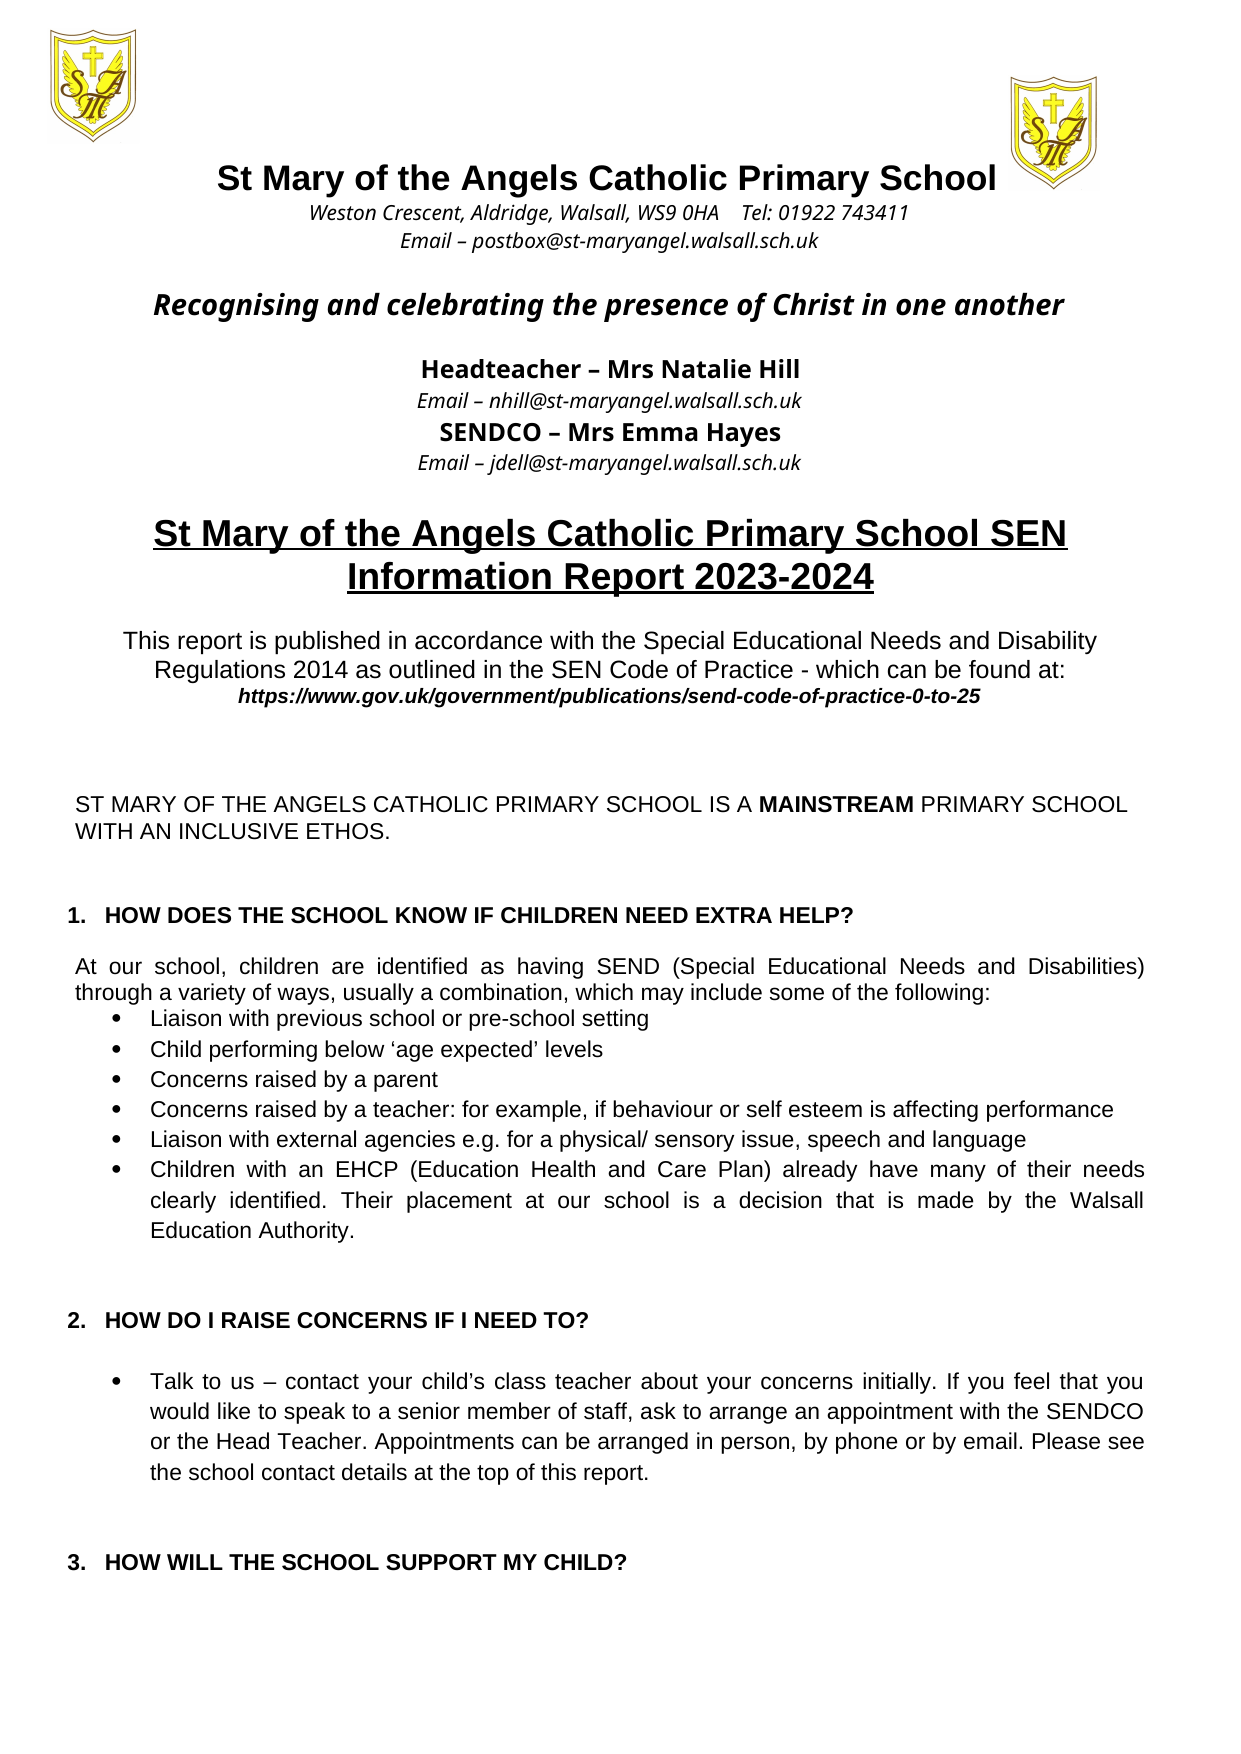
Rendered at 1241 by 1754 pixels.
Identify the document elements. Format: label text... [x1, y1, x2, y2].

list Liaison with external agencies e.g. for a physical/ sensory issue, speech and language [112, 1126, 1146, 1152]
text Weston Crescent, Aldridge, Walsall, WS9 0HA Tel: 01922 743411 [75, 198, 1146, 227]
text https://www.gov.uk/government/publications/send-code-of-practice-0-to-25 [75, 683, 1146, 707]
text SENDCO – Mrs Emma Hayes [75, 414, 1146, 448]
text At our school, children are identified as having SEND (Special Educational Needs and Disabilities) through a variety of ways, usually a combination, which may include some of the following: [75, 953, 1146, 1005]
list Concerns raised by a parent [112, 1066, 1146, 1092]
text St Mary of the Angels Catholic Primary School SEN Information Report 2023-2024 [75, 511, 1146, 597]
text Email – postbox@st-maryangel.walsall.sch.uk [75, 227, 1146, 255]
list HOW DOES THE SCHOOL KNOW IF CHILDREN NEED EXTRA HELP? [67, 902, 1146, 928]
text Recognising and celebrating the presence of Christ in one another [75, 284, 1146, 323]
text Headteacher – Mrs Natalie Hill [75, 352, 1146, 386]
picture [47, 28, 140, 144]
list Talk to us – contact your child’s class teacher about your concerns initially. If you feel that you would like to speak to a senior member of staff, ask to arrange an appointment with the SENDCO or the Head Teacher. Appointments can be arranged in person, by phone or by email. Please see the school contact details at the top of this report. [112, 1368, 1146, 1485]
picture [1007, 75, 1100, 191]
list Concerns raised by a teacher: for example, if behaviour or self esteem is affecting performance [112, 1096, 1146, 1122]
list Liaison with previous school or pre-school setting [112, 1005, 1146, 1032]
list Child performing below ‘age expected’ levels [112, 1036, 1146, 1062]
list Children with an EHCP (Education Health and Care Plan) already have many of their needs clearly identified. Their placement at our school is a decision that is made by the Walsall Education Authority. [112, 1156, 1146, 1243]
list HOW DO I RAISE CONCERNS IF I NEED TO? [67, 1307, 1146, 1334]
list HOW WILL THE SCHOOL SUPPORT MY CHILD? [67, 1549, 1146, 1575]
text This report is published in accordance with the Special Educational Needs and Disability Regulations 2014 as outlined in the SEN Code of Practice - which can be found at: [75, 626, 1146, 683]
text Email – jdell@st-maryangel.walsall.sch.uk [75, 448, 1146, 477]
text Email – nhill@st-maryangel.walsall.sch.uk [75, 386, 1146, 414]
text ST MARY OF THE ANGELS CATHOLIC PRIMARY SCHOOL IS A MAINSTREAM PRIMARY SCHOOL WITH AN INCLUSIVE ETHOS. [75, 791, 1146, 844]
text St Mary of the Angels Catholic Primary School [75, 75, 1146, 198]
